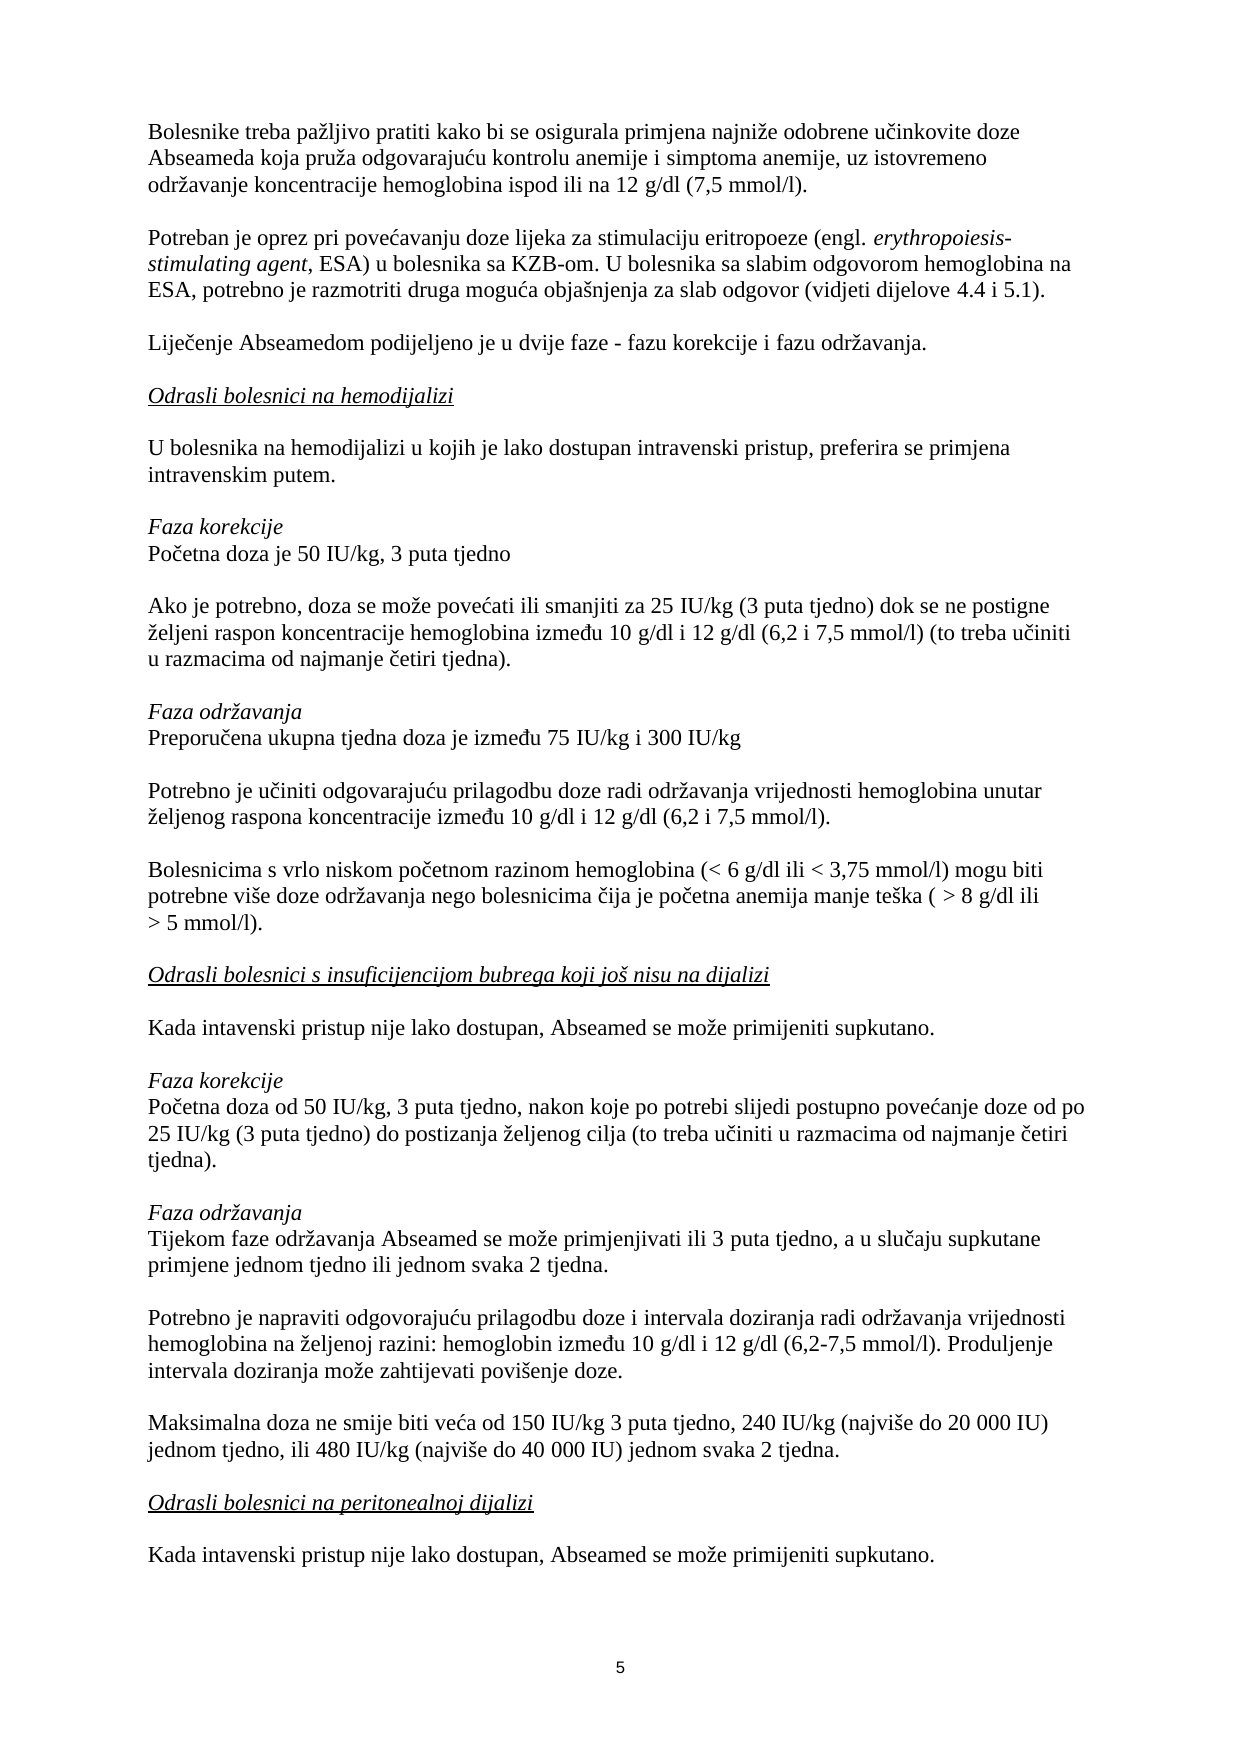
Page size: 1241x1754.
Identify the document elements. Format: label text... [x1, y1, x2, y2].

text Potrebno je učiniti odgovarajuću prilagodbu doze radi održavanja vrijednosti hemoglobina unutar željenog raspona koncentracije između 10 g/dl i 12 g/dl (6,2 i 7,5 mmol/l). [148, 777, 1092, 830]
text Početna doza od 50 IU/kg, 3 puta tjedno, nakon koje po potrebi slijedi postupno povećanje doze od po 25 IU/kg (3 puta tjedno) do postizanja željenog cilja (to treba učiniti u razmacima od najmanje četiri tjedna). [148, 1093, 1092, 1172]
text Bolesnicima s vrlo niskom početnom razinom hemoglobina (< 6 g/dl ili < 3,75 mmol/l) mogu biti potrebne više doze održavanja nego bolesnicima čija je početna anemija manje teška ( > 8 g/dl ili > 5 mmol/l). [148, 856, 1092, 935]
text Faza korekcije [148, 513, 1092, 540]
text Tijekom faze održavanja Abseamed se može primjenjivati ili 3 puta tjedno, a u slučaju supkutane primjene jednom tjedno ili jednom svaka 2 tjedna. [148, 1225, 1092, 1278]
text Faza korekcije [148, 1067, 1092, 1093]
text Odrasli bolesnici s insuficijencijom bubrega koji još nisu na dijalizi [148, 961, 1092, 988]
text Maksimalna doza ne smije biti veća od 150 IU/kg 3 puta tjedno, 240 IU/kg (najviše do 20 000 IU) jednom tjedno, ili 480 IU/kg (najviše do 40 000 IU) jednom svaka 2 tjedna. [148, 1409, 1092, 1462]
text Preporučena ukupna tjedna doza je između 75 IU/kg i 300 IU/kg [148, 724, 1092, 751]
text Kada intavenski pristup nije lako dostupan, Abseamed se može primijeniti supkutano. [148, 1541, 1092, 1568]
text Bolesnike treba pažljivo pratiti kako bi se osigurala primjena najniže odobrene učinkovite doze Abseameda koja pruža odgovarajuću kontrolu anemije i simptoma anemije, uz istovremeno održavanje koncentracije hemoglobina ispod ili na 12 g/dl (7,5 mmol/l). [148, 118, 1092, 197]
text Faza održavanja [148, 1199, 1092, 1225]
text Liječenje Abseamedom podijeljeno je u dvije faze - fazu korekcije i fazu održavanja. [148, 329, 1092, 355]
text Faza održavanja [148, 698, 1092, 724]
text Odrasli bolesnici na peritonealnoj dijalizi [148, 1488, 1092, 1515]
text U bolesnika na hemodijalizi u kojih je lako dostupan intravenski pristup, preferira se primjena intravenskim putem. [148, 434, 1092, 487]
text Ako je potrebno, doza se može povećati ili smanjiti za 25 IU/kg (3 puta tjedno) dok se ne postigne željeni raspon koncentracije hemoglobina između 10 g/dl i 12 g/dl (6,2 i 7,5 mmol/l) (to treba učiniti u razmacima od najmanje četiri tjedna). [148, 592, 1092, 672]
text Kada intavenski pristup nije lako dostupan, Abseamed se može primijeniti supkutano. [148, 1014, 1092, 1041]
text Početna doza je 50 IU/kg, 3 puta tjedno [148, 540, 1092, 566]
text Odrasli bolesnici na hemodijalizi [148, 382, 1092, 408]
text Potrebno je napraviti odgovorajuću prilagodbu doze i intervala doziranja radi održavanja vrijednosti hemoglobina na željenoj razini: hemoglobin između 10 g/dl i 12 g/dl (6,2-7,5 mmol/l). Produljenje intervala doziranja može zahtijevati povišenje doze. [148, 1304, 1092, 1383]
text Potreban je oprez pri povećavanju doze lijeka za stimulaciju eritropoeze (engl. erythropoiesis-stimulating agent, ESA) u bolesnika sa KZB-om. U bolesnika sa slabim odgovorom hemoglobina na ESA, potrebno je razmotriti druga moguća objašnjenja za slab odgovor (vidjeti dijelove 4.4 i 5.1). [148, 223, 1092, 303]
